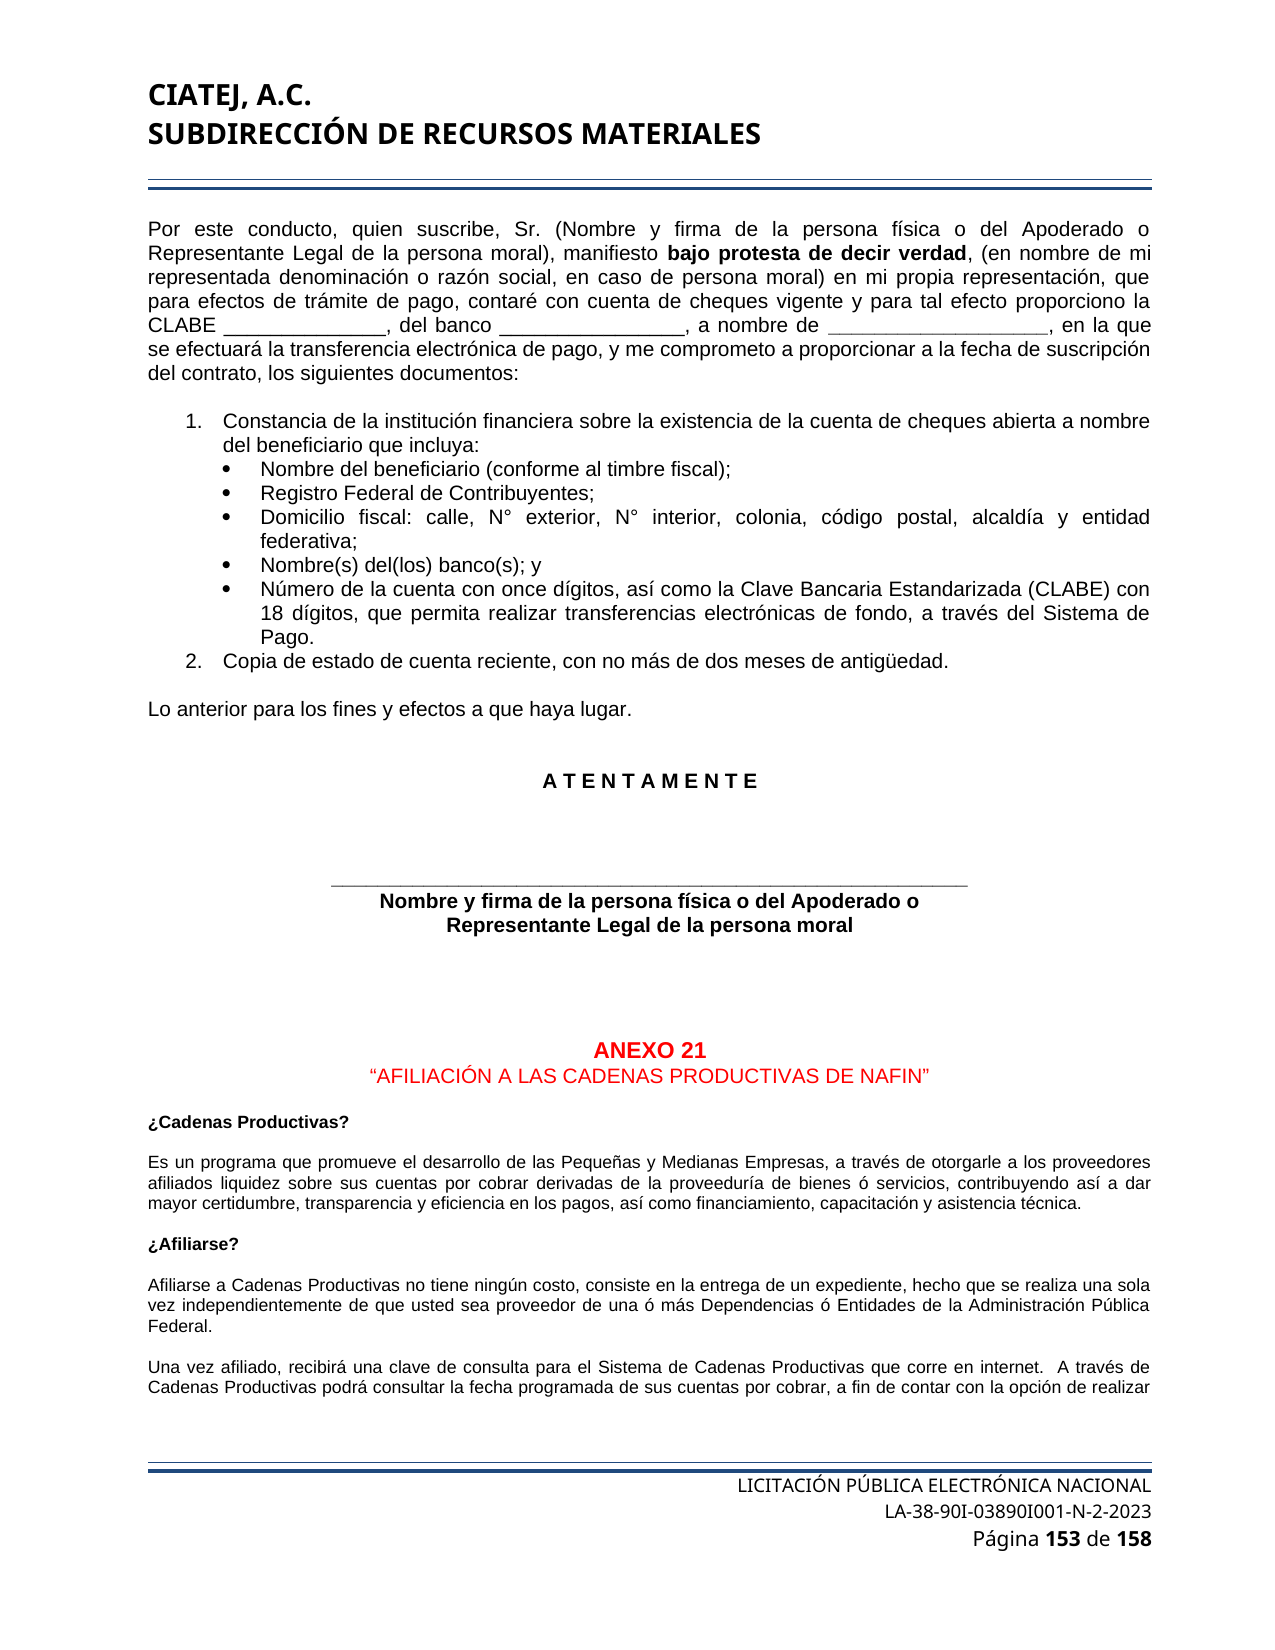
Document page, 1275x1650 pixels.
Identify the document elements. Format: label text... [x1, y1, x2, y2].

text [148, 1356, 1152, 1397]
text Lo anterior para los fines y efectos a que haya lugar. [148, 697, 1152, 721]
text Por este conducto, quien suscribe, Sr. (Nombre y firma de la persona física o del Apoderado o Representante Legal de la persona moral), manifiesto bajo protesta de decir verdad, (en nombre de mi representada denominación o razón social, en caso de persona moral) en mi propia representación, que para efectos de trámite de pago, contaré con cuenta de cheques vigente y para tal efecto proporciono la CLABE ______________, del banco ________________, a nombre de ___________________, en la que se efectuará la transferencia electrónica de pago, y me comprometo a proporcionar a la fecha de suscripción del contrato, los siguientes documentos: [148, 217, 1152, 385]
list Número de la cuenta con once dígitos, así como la Clave Bancaria Estandarizada (CLABE) con 18 dígitos, que permita realizar transferencias electrónicas de fondo, a través del Sistema de Pago. [223, 577, 1152, 649]
text Nombre y firma de la persona física o del Apoderado o [148, 889, 1152, 913]
text Afiliarse a Cadenas Productivas no tiene ningún costo, consiste en la entrega de un expediente, hecho que se realiza una sola vez independientemente de que usted sea proveedor de una ó más Dependencias ó Entidades de la Administración Pública Federal. [148, 1275, 1152, 1336]
text Es un programa que promueve el desarrollo de las Pequeñas y Medianas Empresas, a través de otorgarle a los proveedores afiliados liquidez sobre sus cuentas por cobrar derivadas de la proveeduría de bienes ó servicios, contribuyendo así a dar mayor certidumbre, transparencia y eficiencia en los pagos, así como financiamiento, capacitación y asistencia técnica. [148, 1152, 1152, 1213]
text Representante Legal de la persona moral [148, 913, 1152, 937]
list Constancia de la institución financiera sobre la existencia de la cuenta de cheques abierta a nombre del beneficiario que incluya: [185, 409, 1152, 457]
list Copia de estado de cuenta reciente, con no más de dos meses de antigüedad. [185, 649, 1152, 673]
list Registro Federal de Contribuyentes; [223, 481, 1152, 505]
list Nombre(s) del(los) banco(s); y [223, 553, 1152, 577]
list Domicilio fiscal: calle, N° exterior, N° interior, colonia, código postal, alcaldía y entidad federativa; [223, 505, 1152, 553]
text A T E N T A M E N T E [148, 769, 1152, 793]
text ANEXO 21 [148, 1037, 1152, 1063]
text ¿Cadenas Productivas? [148, 1111, 1152, 1132]
text ¿Afiliarse? [148, 1234, 1152, 1254]
text “AFILIACIÓN A LAS CADENAS PRODUCTIVAS DE NAFIN” [148, 1063, 1152, 1087]
list Nombre del beneficiario (conforme al timbre fiscal); [223, 457, 1152, 481]
text _______________________________________________________ [148, 865, 1152, 889]
